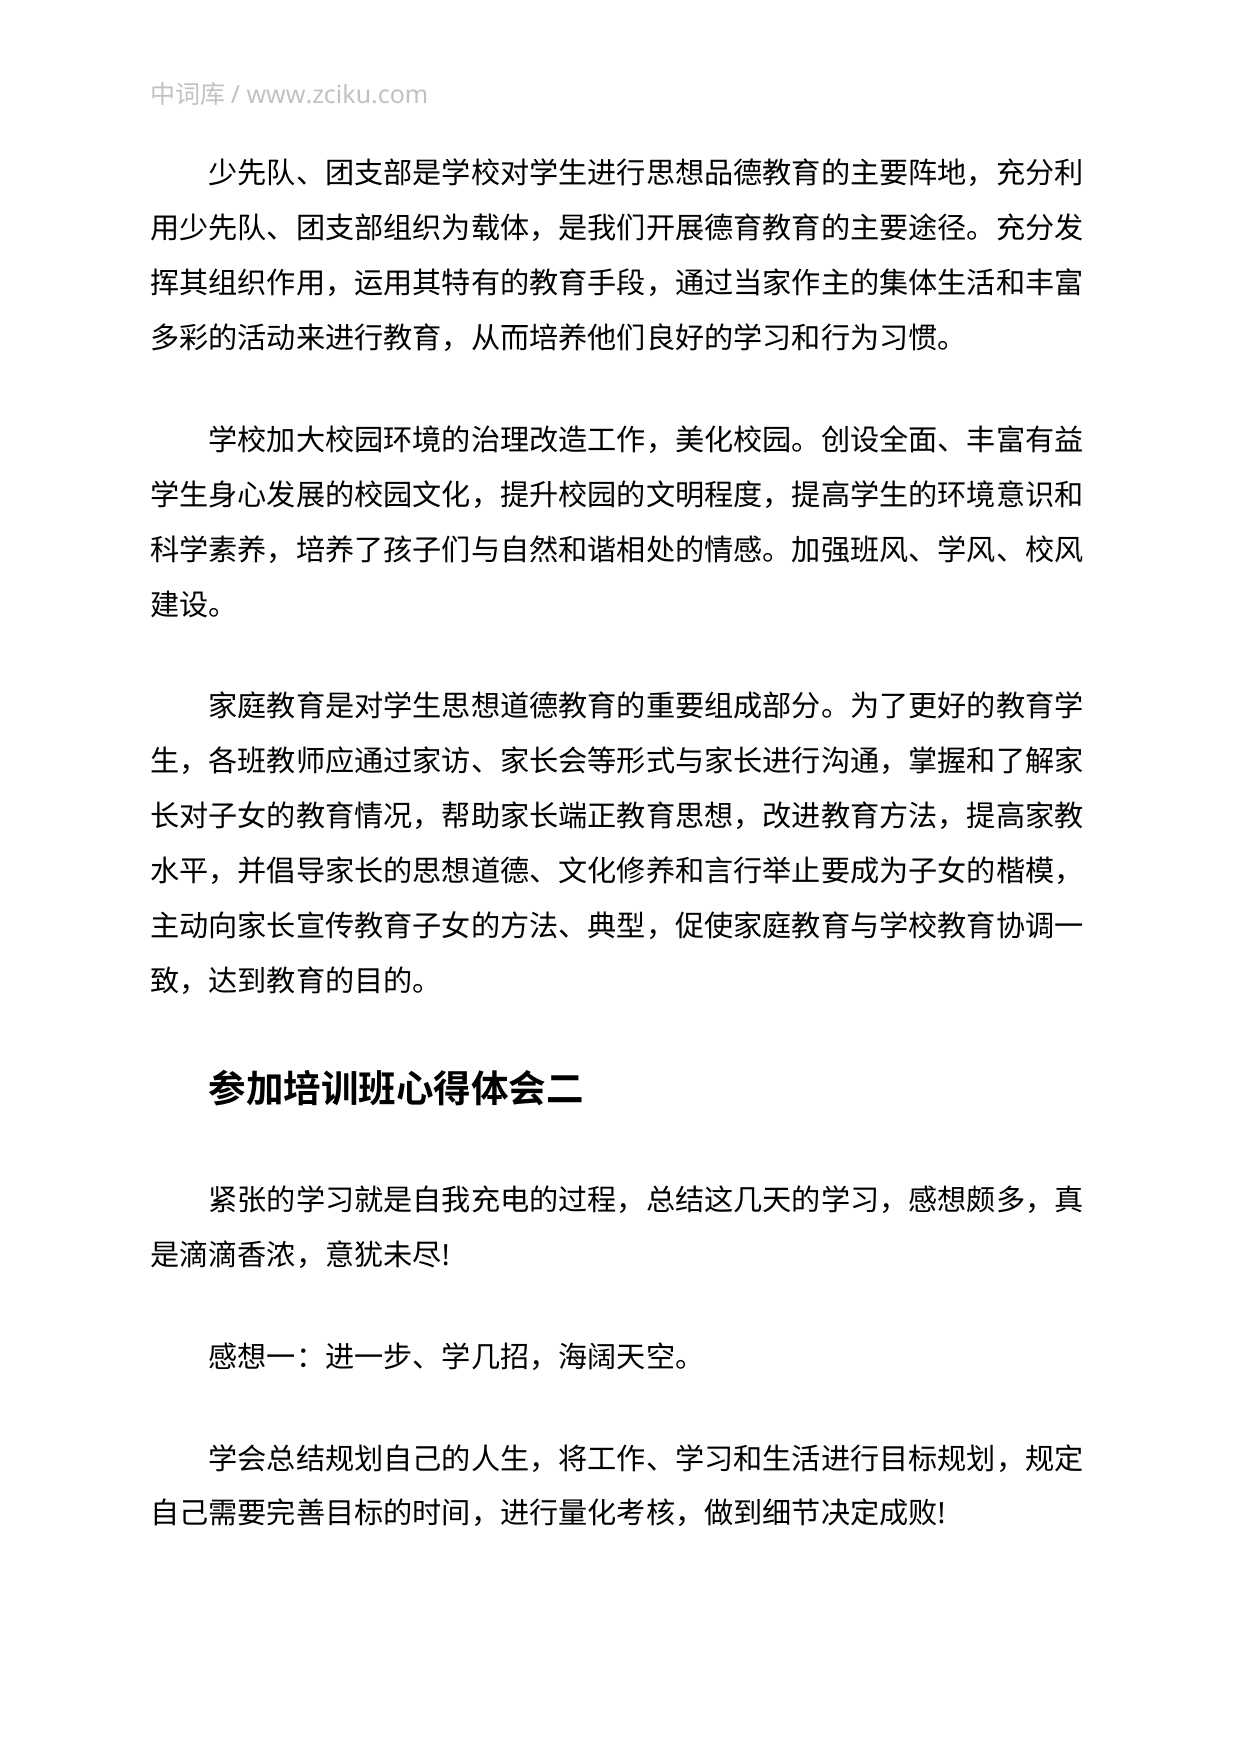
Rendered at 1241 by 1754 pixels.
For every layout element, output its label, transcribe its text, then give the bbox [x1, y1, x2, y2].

text 学会总结规划自己的人生，将工作、学习和生活进行目标规划，规定自己需要完善目标的时间，进行量化考核，做到细节决定成败! [150, 1435, 1090, 1532]
text 学校加大校园环境的治理改造工作，美化校园。创设全面、丰富有益学生身心发展的校园文化，提升校园的文明程度，提高学生的环境意识和科学素养，培养了孩子们与自然和谐相处的情感。加强班风、学风、校风建设。 [150, 416, 1090, 623]
text 紧张的学习就是自我充电的过程，总结这几天的学习，感想颇多，真是滴滴香浓，意犹未尽! [150, 1177, 1090, 1274]
text 家庭教育是对学生思想道德教育的重要组成部分。为了更好的教育学生，各班教师应通过家访、家长会等形式与家长进行沟通，掌握和了解家长对子女的教育情况，帮助家长端正教育思想，改进教育方法，提高家教水平，并倡导家长的思想道德、文化修养和言行举止要成为子女的楷模，主动向家长宣传教育子女的方法、典型，促使家庭教育与学校教育协调一致，达到教育的目的。 [150, 683, 1090, 1000]
text 感想一：进一步、学几招，海阔天空。 [150, 1333, 1090, 1376]
text 参加培训班心得体会二 [150, 1059, 1090, 1113]
text 少先队、团支部是学校对学生进行思想品德教育的主要阵地，充分利用少先队、团支部组织为载体，是我们开展德育教育的主要途径。充分发挥其组织作用，运用其特有的教育手段，通过当家作主的集体生活和丰富多彩的活动来进行教育，从而培养他们良好的学习和行为习惯。 [150, 150, 1090, 357]
